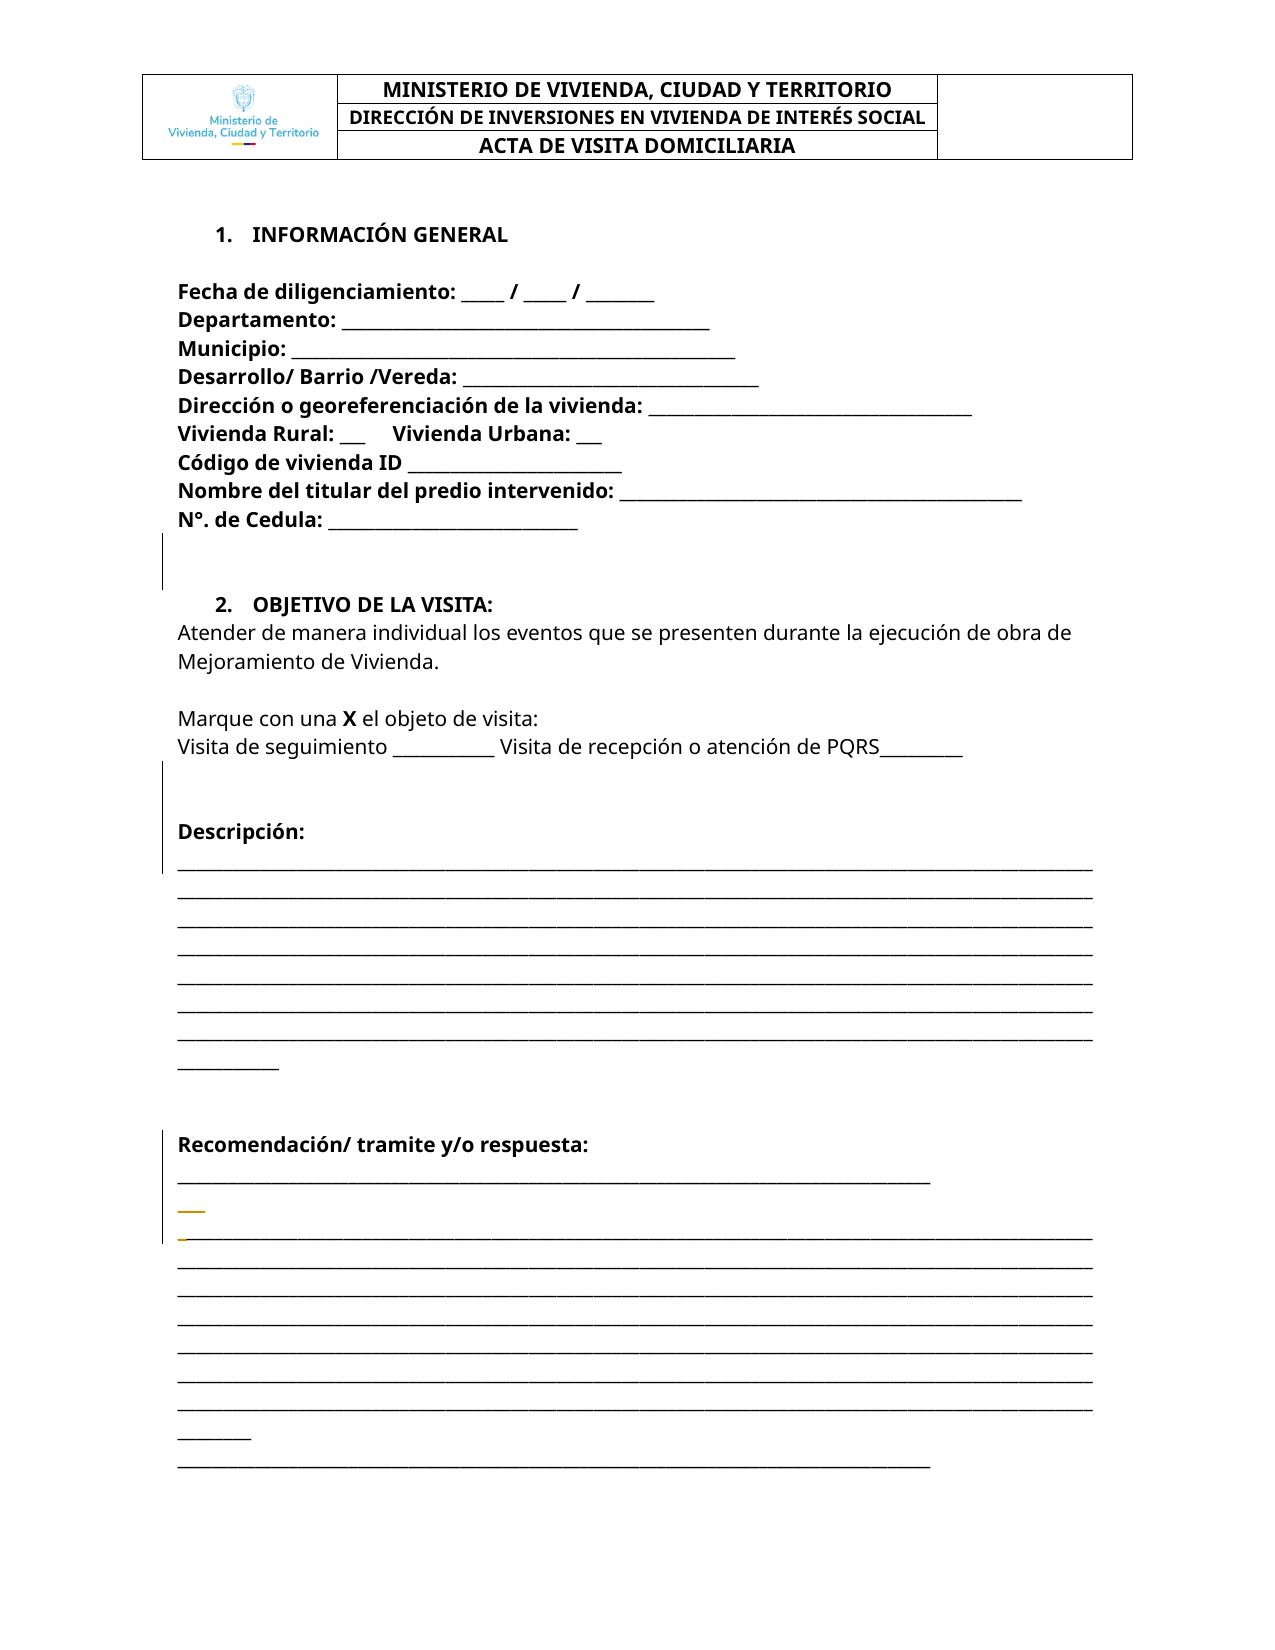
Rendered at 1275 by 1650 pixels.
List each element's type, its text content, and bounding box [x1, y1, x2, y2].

text Descripción: [177, 817, 1098, 846]
text Marque con una X el objeto de visita: [177, 704, 1098, 732]
text N°. de Cedula: ___________________________ [177, 505, 1098, 533]
text Vivienda Rural: ___ Vivienda Urbana: ___ [177, 419, 1098, 448]
list OBJETIVO DE LA VISITA: [215, 590, 1098, 618]
text Nombre del titular del predio intervenido: _______________________________________________ [177, 476, 1098, 505]
text Municipio: ________________________________________________ [177, 334, 1098, 362]
text Atender de manera individual los eventos que se presenten durante la ejecución de obra de Mejoramiento de Vivienda. [177, 618, 1098, 675]
text Desarrollo/ Barrio /Vereda: ________________________________ [177, 362, 1098, 391]
text Visita de seguimiento ___________ Visita de recepción o atención de PQRS_________ [177, 732, 1098, 761]
text ________________________________________________________________________________________ [177, 1443, 1098, 1472]
list INFORMACIÓN GENERAL [215, 220, 1098, 249]
text Departamento: ___________________________________________ [177, 306, 1098, 334]
text Recomendación/ tramite y/o respuesta: [177, 1130, 1098, 1159]
text ________________________________________________________________________________________ ____________________________________________________________________________________________________________________________________________________________________________________________________________________________________________________________________________________________________________________________________________________________________________________________________________________________________________________________________________________________________________________________________________________________________________________________________________________________________________________________________________________________________________________________ [177, 1159, 1098, 1443]
text Código de vivienda ID _________________________ [177, 448, 1098, 476]
text Fecha de diligenciamiento: _____ / _____ / ________ [177, 277, 1098, 306]
picture [153, 81, 326, 147]
text Dirección o georeferenciación de la vivienda: ___________________________________ [177, 391, 1098, 419]
text ________________________________________________________________________________________________________________________________________________________________________________________________________________________________________________________________________________________________________________________________________________________________________________________________________________________________________________________________________________________________________________________________________________________________________________________________________________________________________________________________________________________________________________________________ [177, 846, 1098, 1073]
